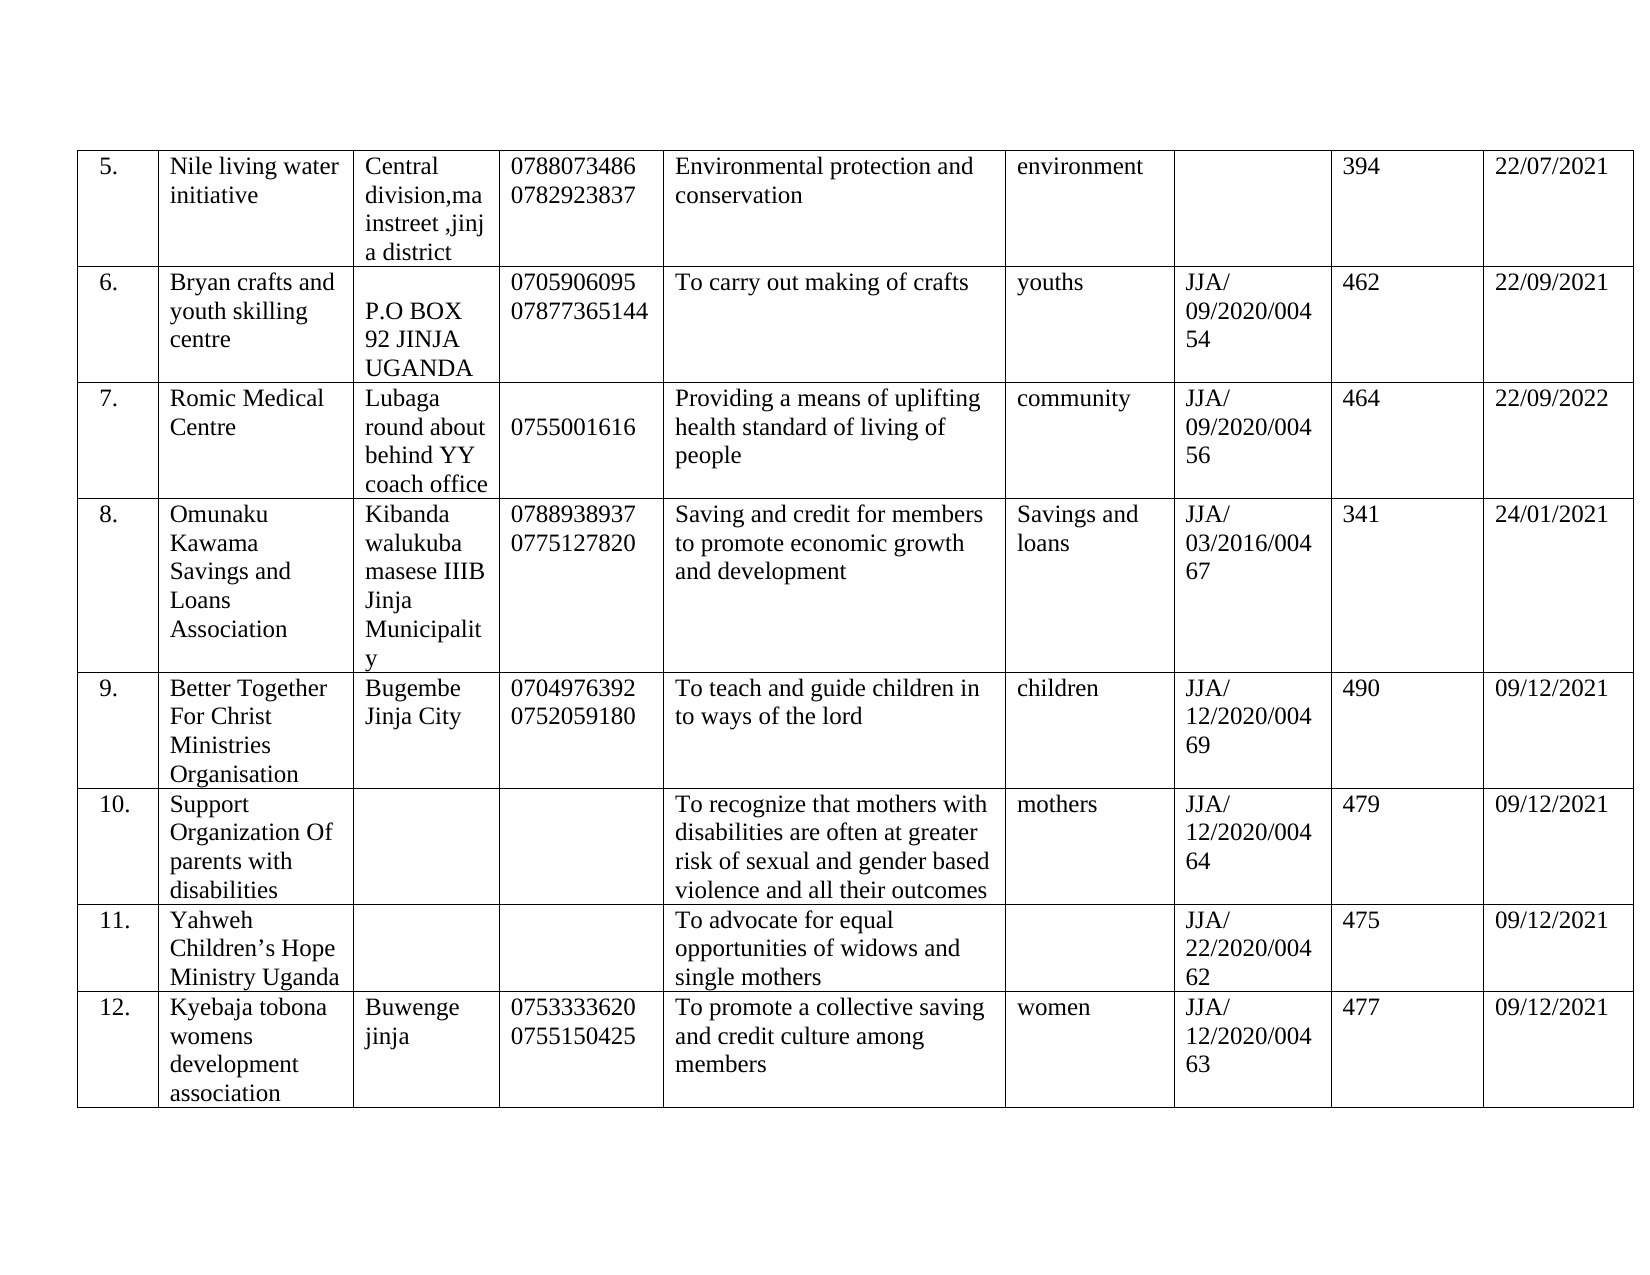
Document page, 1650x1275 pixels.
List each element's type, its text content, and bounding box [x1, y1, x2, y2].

table_cell To advocate for equal opportunities of widows and single mothers [664, 905, 1005, 991]
table_cell 09/12/2021 [1484, 673, 1633, 788]
table_cell To recognize that mothers with disabilities are often at greater risk of sexual and gender based violence and all their outcomes [664, 789, 1005, 904]
table_cell 0755001616 [500, 383, 663, 498]
table_cell Kibanda walukuba masese IIIB Jinja Municipality [354, 499, 499, 672]
table_cell [78, 789, 158, 904]
table_cell Kyebaja tobona womens development association [159, 992, 353, 1107]
table_cell 22/07/2021 [1484, 151, 1633, 266]
table_cell Romic Medical Centre [159, 383, 353, 498]
table_cell JJA/12/2020/00463 [1175, 992, 1331, 1107]
table_cell women [1006, 992, 1174, 1107]
table_cell children [1006, 673, 1174, 788]
table_cell JJA/22/2020/00462 [1175, 905, 1331, 991]
table_cell Environmental protection and conservation [664, 151, 1005, 266]
table_cell Buwenge jinja [354, 992, 499, 1107]
table_cell Providing a means of uplifting health standard of living of people [664, 383, 1005, 498]
table_cell 0705906095 07877365144 [500, 267, 663, 382]
table_cell 0704976392 0752059180 [500, 673, 663, 788]
table_cell environment [1006, 151, 1174, 266]
table_cell [78, 151, 158, 266]
table_cell Yahweh Children’s Hope Ministry Uganda [159, 905, 353, 991]
table_cell JJA/09/2020/00456 [1175, 383, 1331, 498]
table_cell Central division,mainstreet ,jinja district [354, 151, 499, 266]
table_cell To carry out making of crafts [664, 267, 1005, 382]
table_cell 490 [1332, 673, 1483, 788]
table_cell To promote a collective saving and credit culture among members [664, 992, 1005, 1107]
table_cell Bugembe Jinja City [354, 673, 499, 788]
table_cell youths [1006, 267, 1174, 382]
table_cell To teach and guide children in to ways of the lord [664, 673, 1005, 788]
table_cell 477 [1332, 992, 1483, 1107]
table_cell [500, 905, 663, 991]
table_cell Omunaku Kawama Savings and Loans Association [159, 499, 353, 672]
table_cell mothers [1006, 789, 1174, 904]
table_cell 09/12/2021 [1484, 992, 1633, 1107]
table_cell 0788073486 0782923837 [500, 151, 663, 266]
table_cell 0788938937 0775127820 [500, 499, 663, 672]
table_cell [78, 499, 158, 672]
table_cell Bryan crafts and youth skilling centre [159, 267, 353, 382]
table_cell 464 [1332, 383, 1483, 498]
table_cell 462 [1332, 267, 1483, 382]
table_cell Support Organization Of parents with disabilities [159, 789, 353, 904]
table_cell 09/12/2021 [1484, 905, 1633, 991]
table_cell [78, 992, 158, 1107]
table_cell JJA/12/2020/00469 [1175, 673, 1331, 788]
table_cell [1175, 151, 1331, 266]
table_cell 0753333620 0755150425 [500, 992, 663, 1107]
table_cell [354, 905, 499, 991]
table_cell [78, 905, 158, 991]
table_cell [354, 789, 499, 904]
table_cell 22/09/2022 [1484, 383, 1633, 498]
table_cell [78, 267, 158, 382]
table_cell 394 [1332, 151, 1483, 266]
table_cell Better Together For Christ Ministries Organisation [159, 673, 353, 788]
table_cell 341 [1332, 499, 1483, 672]
table_cell 09/12/2021 [1484, 789, 1633, 904]
table_cell JJA/09/2020/00454 [1175, 267, 1331, 382]
table_cell 24/01/2021 [1484, 499, 1633, 672]
table_cell JJA/12/2020/00464 [1175, 789, 1331, 904]
table_cell community [1006, 383, 1174, 498]
table_cell 479 [1332, 789, 1483, 904]
table_cell [78, 673, 158, 788]
table_cell [1006, 905, 1174, 991]
table_cell [78, 383, 158, 498]
table_cell Savings and loans [1006, 499, 1174, 672]
table_cell Nile living water initiative [159, 151, 353, 266]
table_cell Lubaga round about behind YY coach office [354, 383, 499, 498]
table_cell Saving and credit for members to promote economic growth and development [664, 499, 1005, 672]
table_cell JJA/03/2016/00467 [1175, 499, 1331, 672]
table_cell 22/09/2021 [1484, 267, 1633, 382]
table_cell P.O BOX 92 JINJA UGANDA [354, 267, 499, 382]
table_cell [500, 789, 663, 904]
table_cell 475 [1332, 905, 1483, 991]
